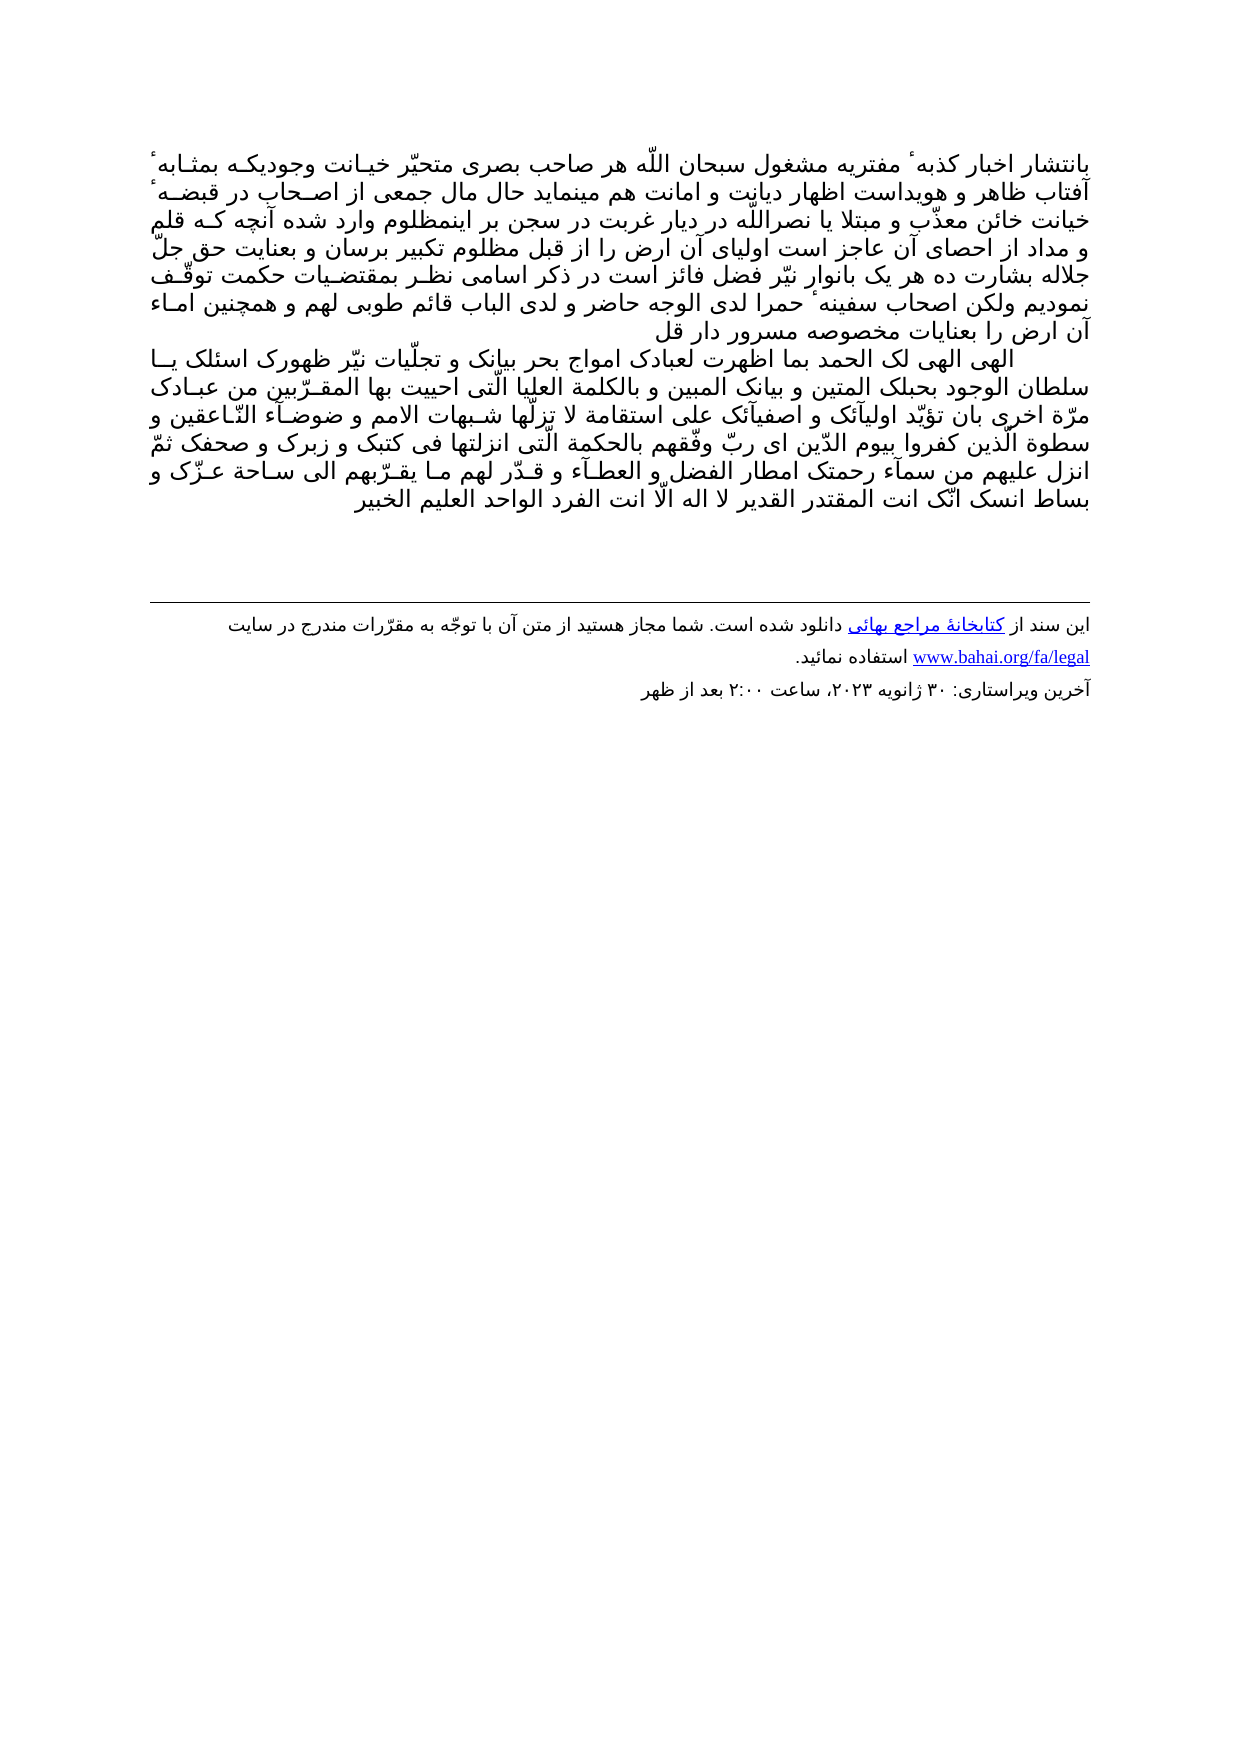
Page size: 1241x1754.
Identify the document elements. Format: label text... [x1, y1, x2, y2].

text این سند از کتابخانهٔ مراجع بهائی دانلود شده است. شما مجاز هستید از متن آن با توجّه به مقرّرات مندرج در سایت www.bahai.org/fa/legal استفاده نمائید. [150, 614, 1090, 668]
text الهی الهی لک الحمد بما اظهرت لعبادک امواج بحر بیانک و تجلّیات نیّر ظهورک اسئلک یا سلطان الوجود بحبلک المتین و بیانک المبین و بالکلمة العلیا الّتی احییت بها المقرّبین من عبادک مرّة اخری بان تؤیّد اولیآئک و اصفیآئک علی استقامة لا تزلّها شبهات الامم و ضوضآء النّاعقین و سطوة الّذین کفروا بیوم الدّین ای ربّ وفّقهم بالحکمة الّتی انزلتها فی کتبک و زبرک و صحفک ثمّ انزل علیهم من سمآء رحمتک امطار الفضل و العطآء و قدّر لهم ما یقرّبهم الی ساحة عزّک و بساط انسک انّک انت المقتدر القدیر لا اله الّا انت الفرد الواحد العلیم الخبیر [150, 345, 1090, 513]
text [150, 150, 1090, 345]
text آخرین ویراستاری: ٣٠ ژانویه ۲۰۲٣، ساعت ٢:٠٠ بعد از ظهر [150, 679, 1090, 700]
